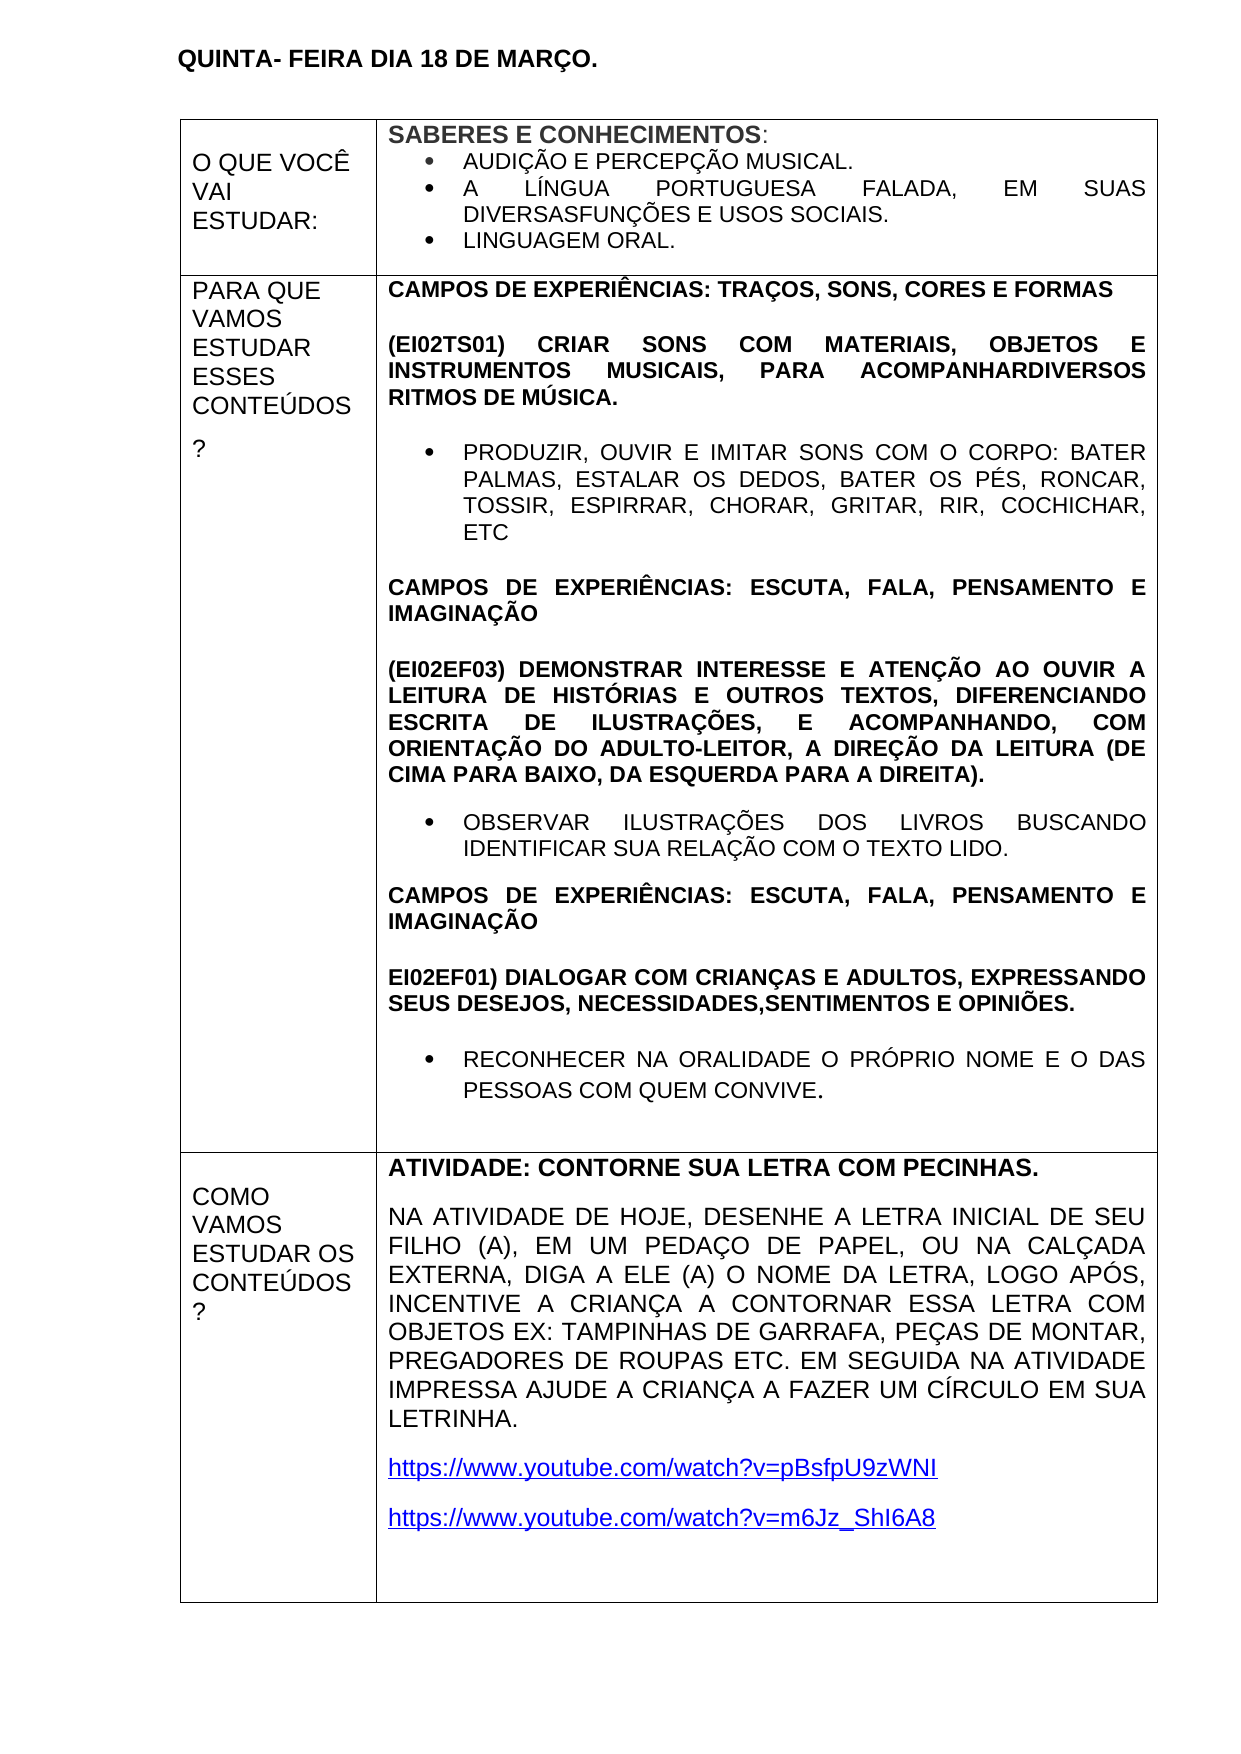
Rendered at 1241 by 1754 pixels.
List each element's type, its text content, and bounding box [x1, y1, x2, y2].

table_cell PARA QUE VAMOS ESTUDAR ESSES CONTEÚDOS? [181, 276, 376, 1152]
table_header O QUE VOCÊ VAI ESTUDAR: [181, 120, 376, 274]
table_header SABERES E CONHECIMENTOS: AUDIÇÃO E PERCEPÇÃO MUSICAL. A LÍNGUA PORTUGUESA FALADA, EM SUAS DIVERSASFUNÇÕES E USOS SOCIAIS. LINGUAGEM ORAL. [377, 120, 1157, 274]
table_cell CAMPOS DE EXPERIÊNCIAS: TRAÇOS, SONS, CORES E FORMAS (EI02TS01) CRIAR SONS COM MATERIAIS, OBJETOS E INSTRUMENTOS MUSICAIS, PARA ACOMPANHARDIVERSOS RITMOS DE MÚSICA. PRODUZIR, OUVIR E IMITAR SONS COM O CORPO: BATER PALMAS, ESTALAR OS DEDOS, BATER OS PÉS, RONCAR, TOSSIR, ESPIRRAR, CHORAR, GRITAR, RIR, COCHICHAR, ETC CAMPOS DE EXPERIÊNCIAS: ESCUTA, FALA, PENSAMENTO E IMAGINAÇÃO (EI02EF03) DEMONSTRAR INTERESSE E ATENÇÃO AO OUVIR A LEITURA DE HISTÓRIAS E OUTROS TEXTOS, DIFERENCIANDO ESCRITA DE ILUSTRAÇÕES, E ACOMPANHANDO, COM ORIENTAÇÃO DO ADULTO-LEITOR, A DIREÇÃO DA LEITURA (DE CIMA PARA BAIXO, DA ESQUERDA PARA A DIREITA). OBSERVAR ILUSTRAÇÕES DOS LIVROS BUSCANDO IDENTIFICAR SUA RELAÇÃO COM O TEXTO LIDO. CAMPOS DE EXPERIÊNCIAS: ESCUTA, FALA, PENSAMENTO E IMAGINAÇÃO EI02EF01) DIALOGAR COM CRIANÇAS E ADULTOS, EXPRESSANDO SEUS DESEJOS, NECESSIDADES,SENTIMENTOS E OPINIÕES. RECONHECER NA ORALIDADE O PRÓPRIO NOME E O DAS PESSOAS COM QUEM CONVIVE. [377, 276, 1157, 1152]
text QUINTA- FEIRA DIA 18 DE MARÇO. [177, 44, 1019, 73]
table_cell COMO VAMOS ESTUDAR OS CONTEÚDOS? [181, 1153, 376, 1602]
table_cell ATIVIDADE: CONTORNE SUA LETRA COM PECINHAS. NA ATIVIDADE DE HOJE, DESENHE A LETRA INICIAL DE SEU FILHO (A), EM UM PEDAÇO DE PAPEL, OU NA CALÇADA EXTERNA, DIGA A ELE (A) O NOME DA LETRA, LOGO APÓS, INCENTIVE A CRIANÇA A CONTORNAR ESSA LETRA COM OBJETOS EX: TAMPINHAS DE GARRAFA, PEÇAS DE MONTAR, PREGADORES DE ROUPAS ETC. EM SEGUIDA NA ATIVIDADE IMPRESSA AJUDE A CRIANÇA A FAZER UM CÍRCULO EM SUA LETRINHA. https://www.youtube.com/watch?v=pBsfpU9zWNI https://www.youtube.com/watch?v=m6Jz_ShI6A8 [377, 1153, 1157, 1602]
